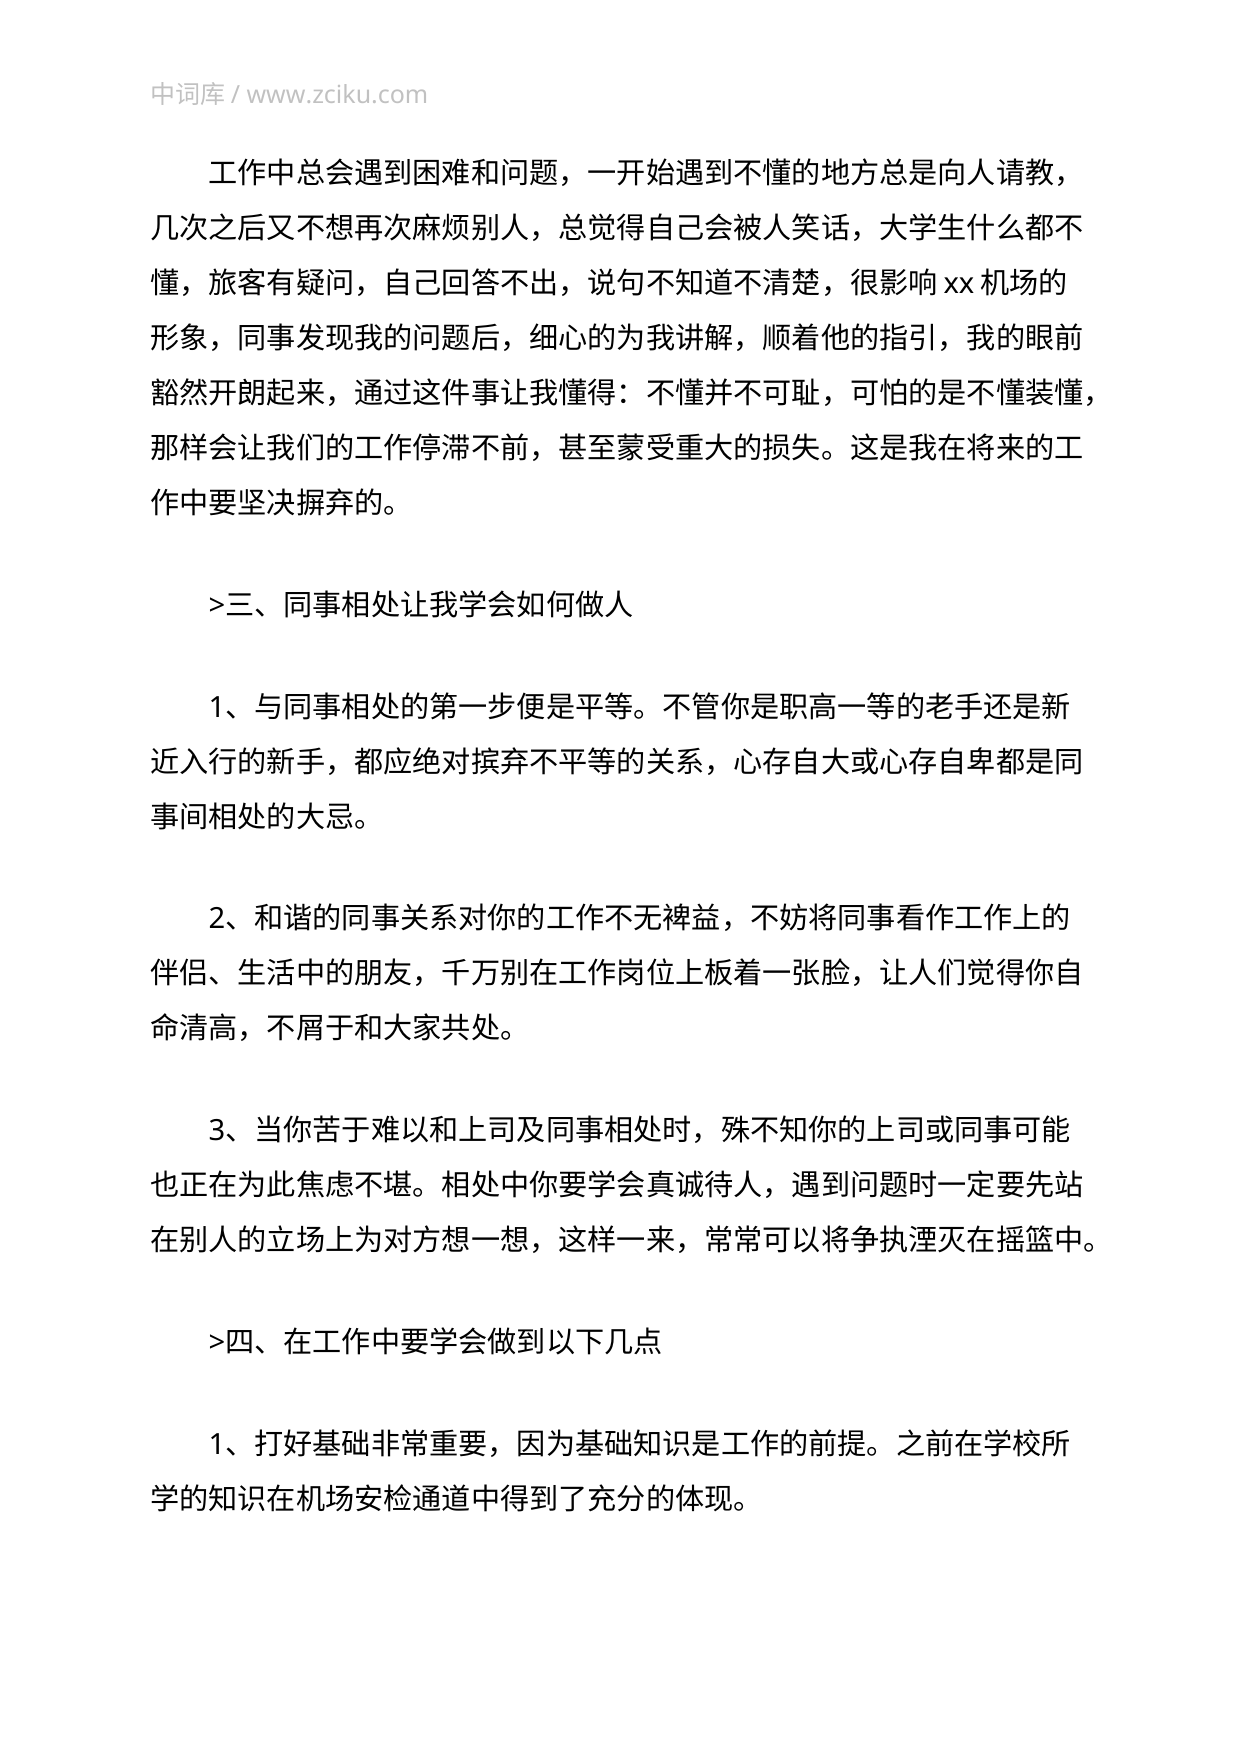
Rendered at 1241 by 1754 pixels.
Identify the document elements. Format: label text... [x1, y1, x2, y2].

text >三、同事相处让我学会如何做人 [150, 581, 1090, 624]
text 2、和谐的同事关系对你的工作不无裨益，不妨将同事看作工作上的伴侣、生活中的朋友，千万别在工作岗位上板着一张脸，让人们觉得你自命清高，不屑于和大家共处。 [150, 895, 1090, 1047]
text 3、当你苦于难以和上司及同事相处时，殊不知你的上司或同事可能也正在为此焦虑不堪。相处中你要学会真诚待人，遇到问题时一定要先站在别人的立场上为对方想一想，这样一来，常常可以将争执湮灭在摇篮中。 [150, 1107, 1090, 1259]
text 1、打好基础非常重要，因为基础知识是工作的前提。之前在学校所学的知识在机场安检通道中得到了充分的体现。 [150, 1420, 1090, 1517]
text >四、在工作中要学会做到以下几点 [150, 1318, 1090, 1361]
text 1、与同事相处的第一步便是平等。不管你是职高一等的老手还是新近入行的新手，都应绝对摈弃不平等的关系，心存自大或心存自卑都是同事间相处的大忌。 [150, 683, 1090, 835]
text 工作中总会遇到困难和问题，一开始遇到不懂的地方总是向人请教，几次之后又不想再次麻烦别人，总觉得自己会被人笑话，大学生什么都不懂，旅客有疑问，自己回答不出，说句不知道不清楚，很影响xx机场的形象，同事发现我的问题后，细心的为我讲解，顺着他的指引，我的眼前豁然开朗起来，通过这件事让我懂得：不懂并不可耻，可怕的是不懂装懂，那样会让我们的工作停滞不前，甚至蒙受重大的损失。这是我在将来的工作中要坚决摒弃的。 [150, 150, 1090, 522]
